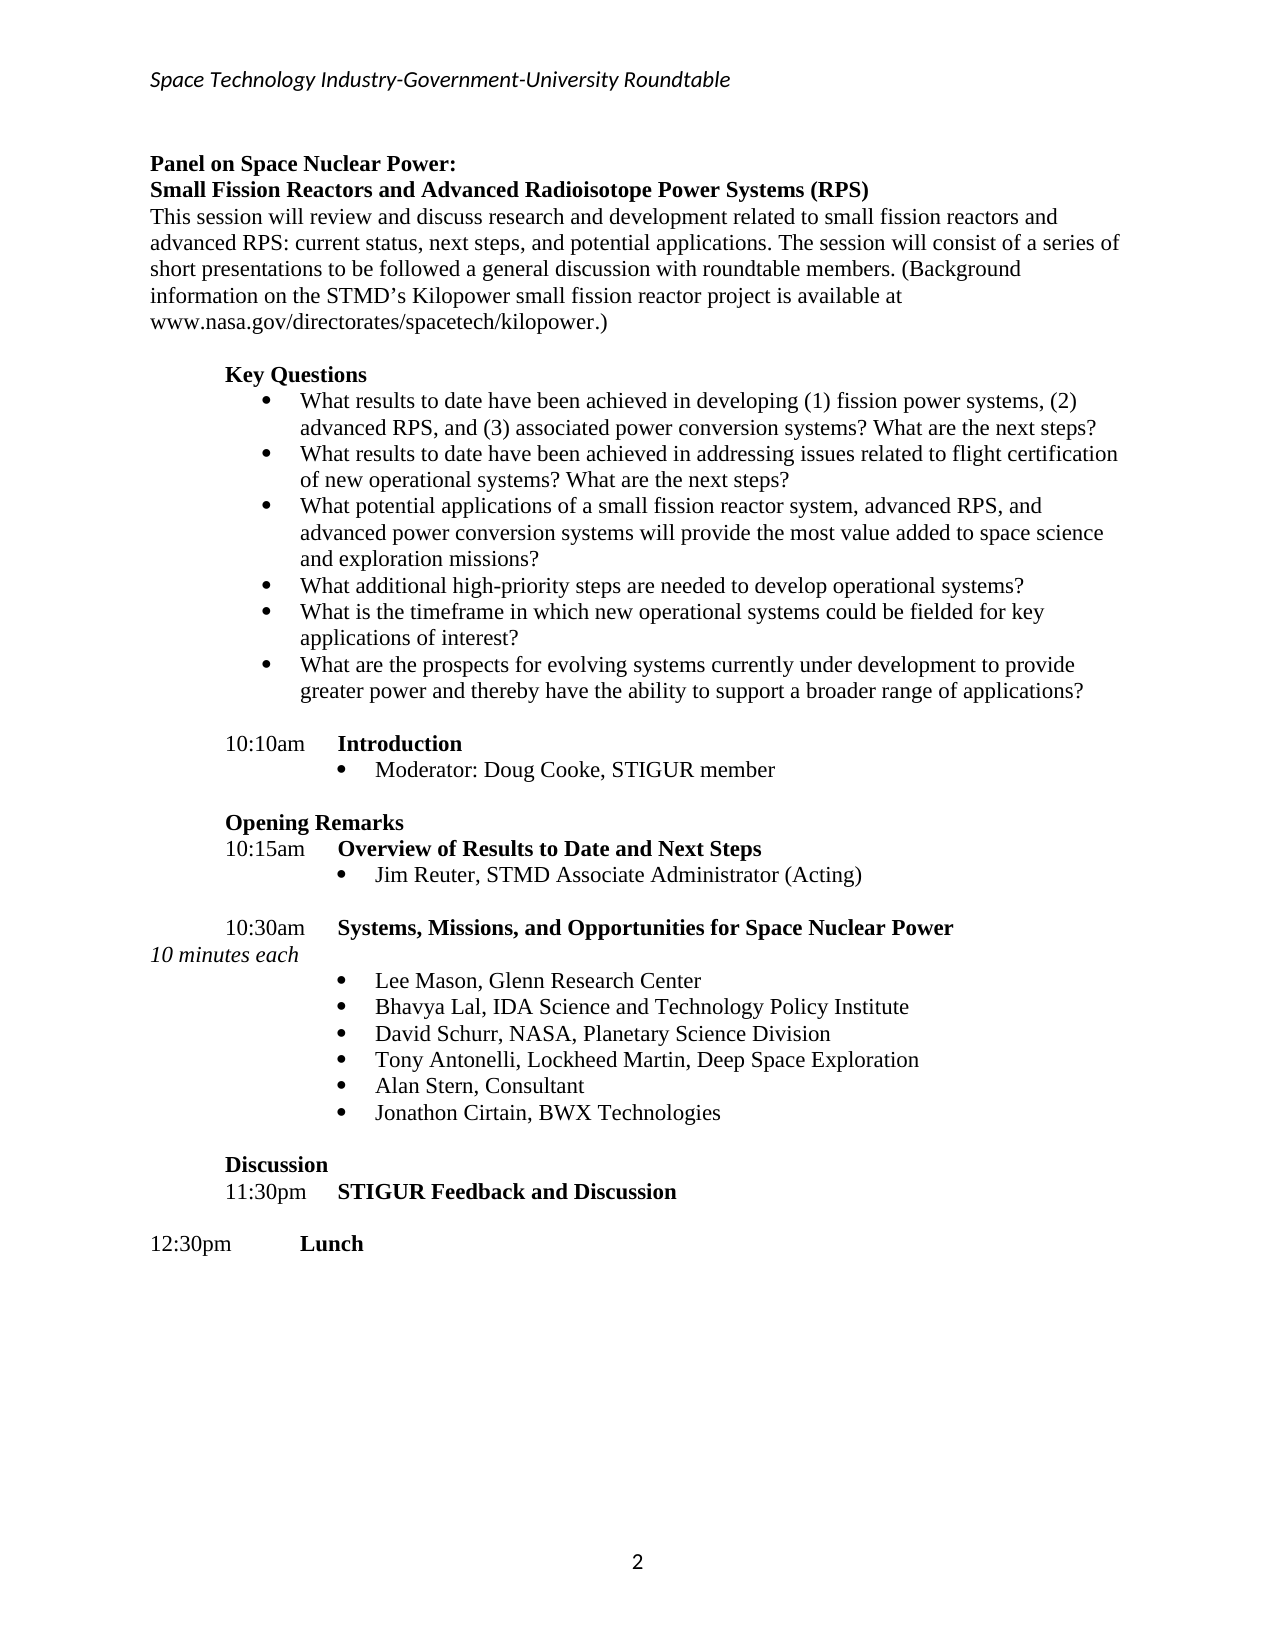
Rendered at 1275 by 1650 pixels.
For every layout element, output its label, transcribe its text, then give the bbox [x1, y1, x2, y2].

list What potential applications of a small fission reactor system, advanced RPS, and advanced power conversion systems will provide the most value added to space science and exploration missions? [262, 493, 1125, 572]
text This session will review and discuss research and development related to small fission reactors and advanced RPS: current status, next steps, and potential applications. The session will consist of a series of short presentations to be followed a general discussion with roundtable members. (Background information on the STMD’s Kilopower small fission reactor project is available at www.nasa.gov/directorates/spacetech/kilopower.) [150, 203, 1125, 334]
text Key Questions [225, 361, 1125, 387]
list Moderator: Doug Cooke, STIGUR member [337, 756, 1125, 782]
list What results to date have been achieved in developing (1) fission power systems, (2) advanced RPS, and (3) associated power conversion systems? What are the next steps? [262, 387, 1125, 440]
list Jonathon Cirtain, BWX Technologies [337, 1099, 1125, 1125]
list What is the timeframe in which new operational systems could be fielded for key applications of interest? [262, 598, 1125, 651]
text 10:30am Systems, Missions, and Opportunities for Space Nuclear Power [225, 914, 1125, 941]
text Small Fission Reactors and Advanced Radioisotope Power Systems (RPS) [150, 176, 1125, 203]
text 12:30pm Lunch [150, 1231, 1125, 1257]
list What additional high-priority steps are needed to develop operational systems? [262, 572, 1125, 598]
list David Schurr, NASA, Planetary Science Division [337, 1020, 1125, 1046]
list Bhavya Lal, IDA Science and Technology Policy Institute [337, 993, 1125, 1020]
text 10:15am Overview of Results to Date and Next Steps [225, 835, 1125, 862]
list Alan Stern, Consultant [337, 1072, 1125, 1099]
text 10:10am Introduction [225, 730, 1125, 756]
list Tony Antonelli, Lockheed Martin, Deep Space Exploration [337, 1046, 1125, 1072]
text Opening Remarks [225, 809, 1125, 835]
list What are the prospects for evolving systems currently under development to provide greater power and thereby have the ability to support a broader range of applications? [262, 651, 1125, 703]
list 10 minutes each [0, 941, 1125, 967]
list Jim Reuter, STMD Associate Administrator (Acting) [337, 862, 1125, 888]
text Panel on Space Nuclear Power: [150, 150, 1125, 176]
list What results to date have been achieved in addressing issues related to flight certification of new operational systems? What are the next steps? [262, 440, 1125, 493]
text Discussion [225, 1151, 1125, 1178]
text 11:30pm STIGUR Feedback and Discussion [225, 1178, 1125, 1204]
list Lee Mason, Glenn Research Center [337, 967, 1125, 993]
